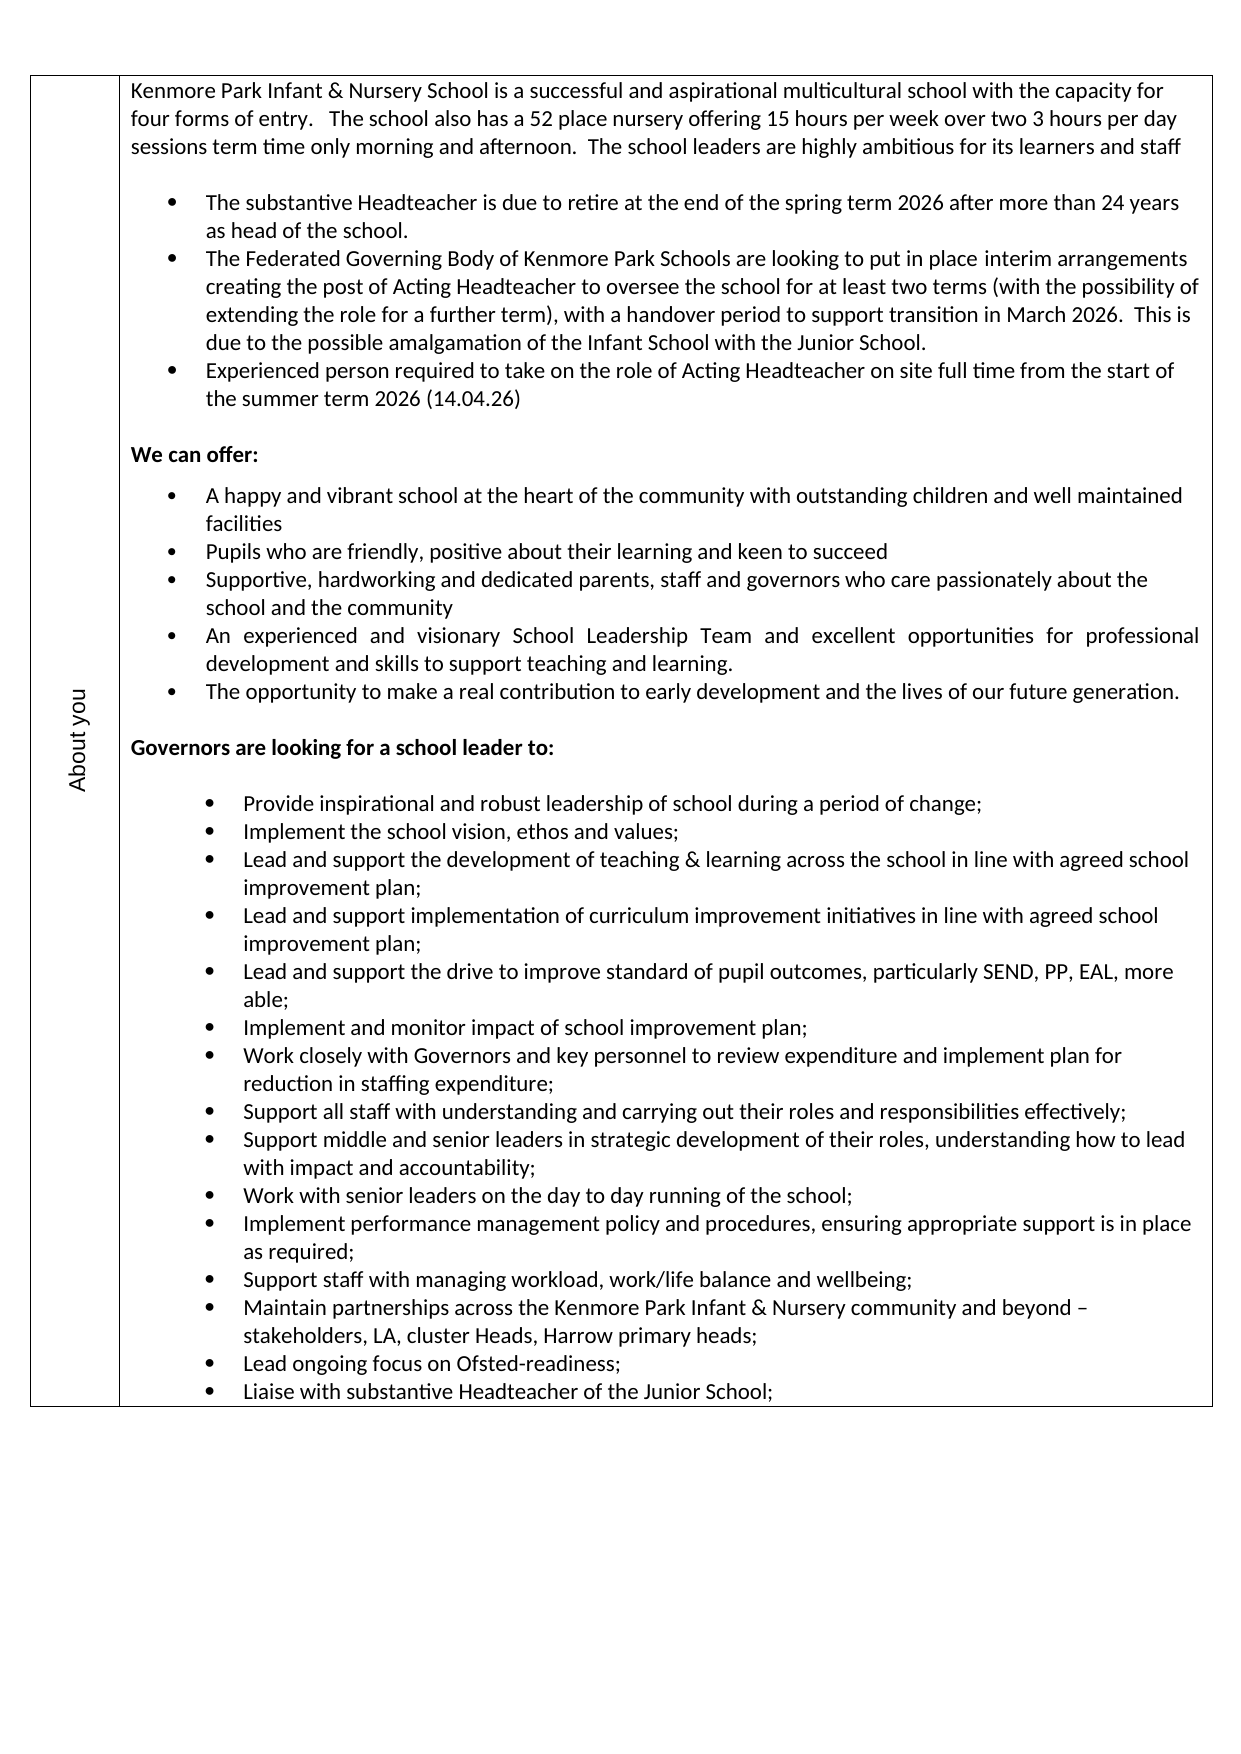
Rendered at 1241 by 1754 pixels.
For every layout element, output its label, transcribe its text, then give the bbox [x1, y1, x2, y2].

table_cell Kenmore Park Infant & Nursery School is a successful and aspirational multicultural school with the capacity for four forms of entry. The school also has a 52 place nursery offering 15 hours per week over two 3 hours per day sessions term time only morning and afternoon. The school leaders are highly ambitious for its learners and staff The substantive Headteacher is due to retire at the end of the spring term 2026 after more than 24 years as head of the school. The Federated Governing Body of Kenmore Park Schools are looking to put in place interim arrangements creating the post of Acting Headteacher to oversee the school for at least two terms (with the possibility of extending the role for a further term), with a handover period to support transition in March 2026. This is due to the possible amalgamation of the Infant School with the Junior School. Experienced person required to take on the role of Acting Headteacher on site full time from the start of the summer term 2026 (14.04.26) We can offer: A happy and vibrant school at the heart of the community with outstanding children and well maintained facilities Pupils who are friendly, positive about their learning and keen to succeed Supportive, hardworking and dedicated parents, staff and governors who care passionately about the school and the community An experienced and visionary School Leadership Team and excellent opportunities for professional development and skills to support teaching and learning. The opportunity to make a real contribution to early development and the lives of our future generation. Governors are looking for a school leader to: Provide inspirational and robust leadership of school during a period of change; Implement the school vision, ethos and values; Lead and support the development of teaching & learning across the school in line with agreed school improvement plan; Lead and support implementation of curriculum improvement initiatives in line with agreed school improvement plan; Lead and support the drive to improve standard of pupil outcomes, particularly SEND, PP, EAL, more able; Implement and monitor impact of school improvement plan; Work closely with Governors and key personnel to review expenditure and implement plan for reduction in staffing expenditure; Support all staff with understanding and carrying out their roles and responsibilities effectively; Support middle and senior leaders in strategic development of their roles, understanding how to lead with impact and accountability; Work with senior leaders on the day to day running of the school; Implement performance management policy and procedures, ensuring appropriate support is in place as required; Support staff with managing workload, work/life balance and wellbeing; Maintain partnerships across the Kenmore Park Infant & Nursery community and beyond – stakeholders, LA, cluster Heads, Harrow primary heads; Lead ongoing focus on Ofsted-readiness; Liaise with substantive Headteacher of the Junior School; [120, 76, 1212, 1406]
table_cell About you [31, 76, 119, 1406]
